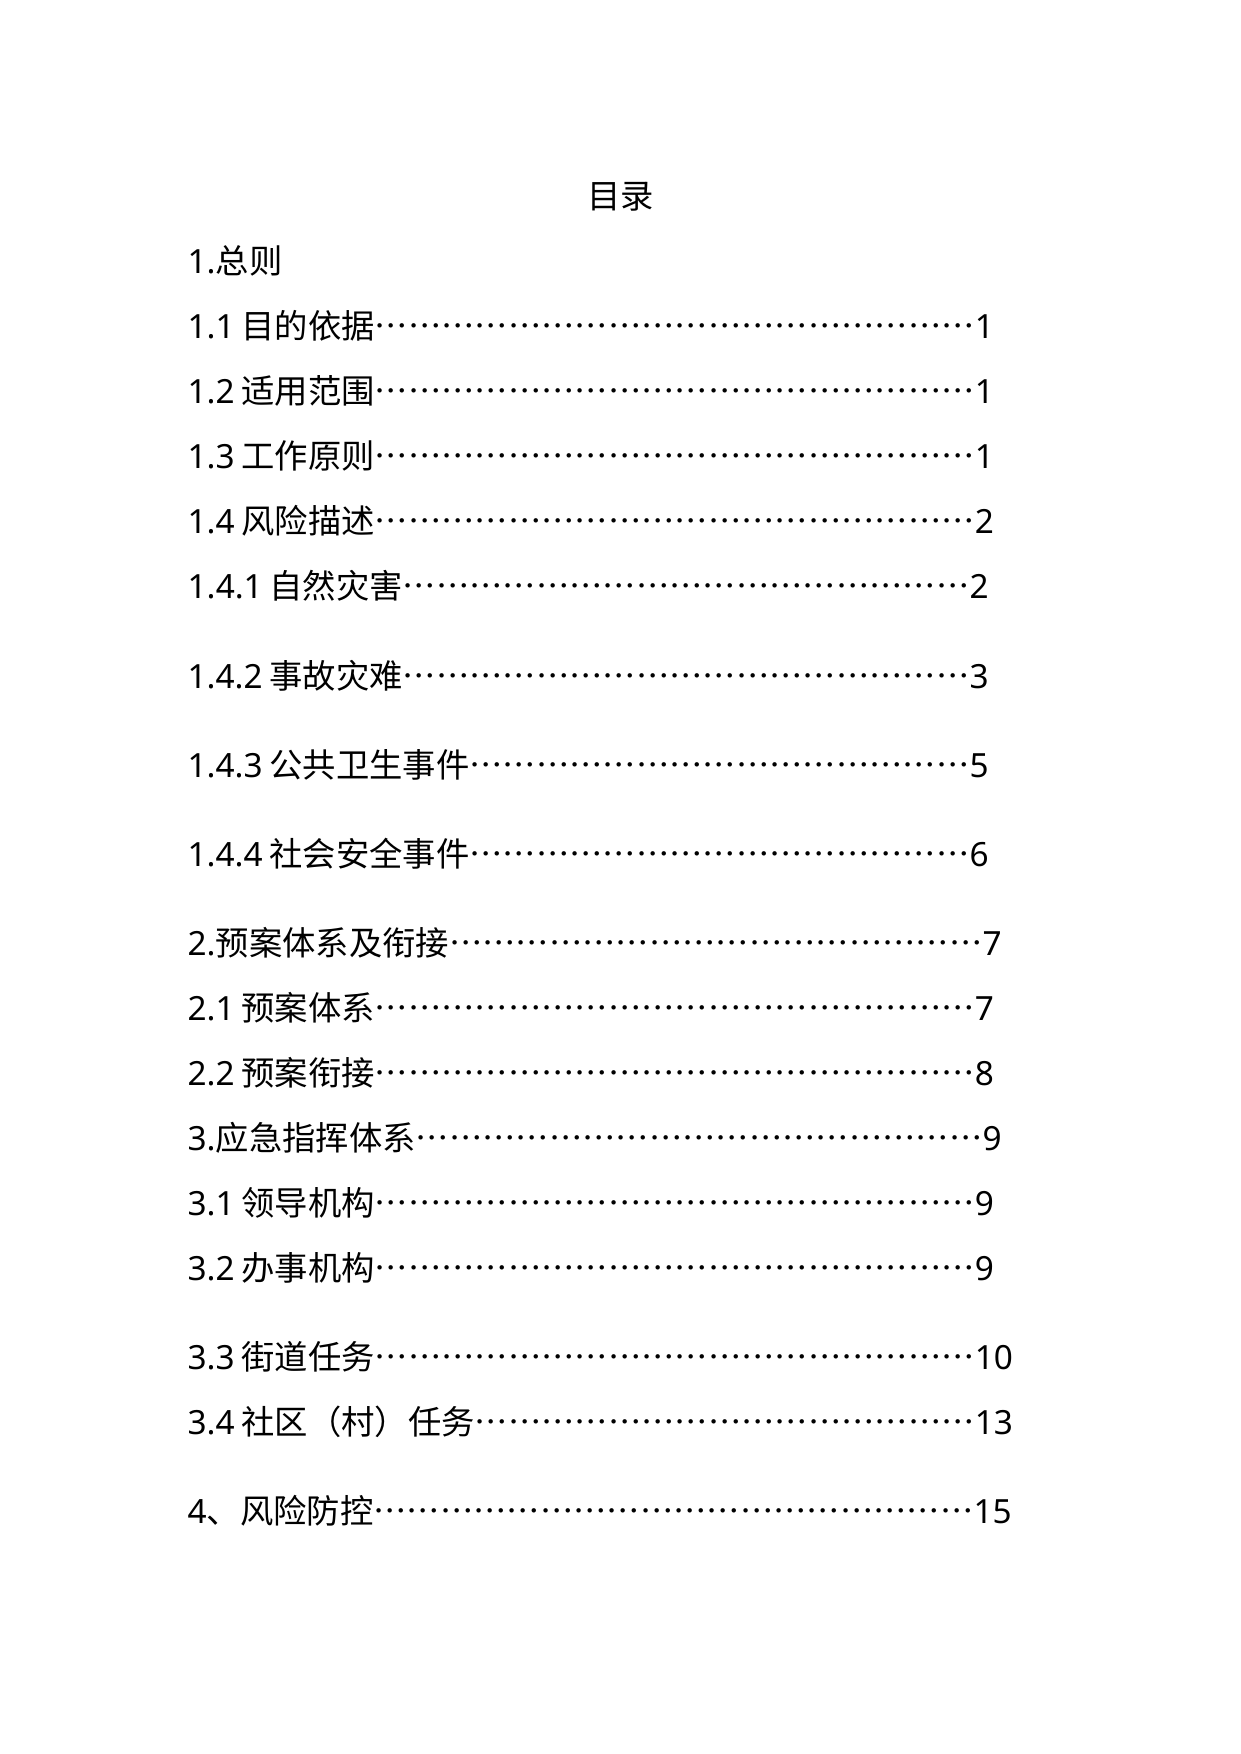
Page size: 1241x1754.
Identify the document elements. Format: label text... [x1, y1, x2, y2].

text 目录 [187, 162, 1053, 227]
text 1.1目的依据………………………………………………1 [187, 292, 1053, 357]
text 2.2预案衔接………………………………………………8 [187, 1039, 1053, 1104]
text 3.4社区（村）任务………………………………………13 [187, 1388, 1053, 1453]
text 1.4.4社会安全事件………………………………………6 [187, 819, 1053, 884]
text 1.2适用范围………………………………………………1 [187, 357, 1053, 422]
text 3.3街道任务………………………………………………10 [187, 1323, 1053, 1388]
text 2.1预案体系………………………………………………7 [187, 974, 1053, 1039]
text 1.总则 [187, 227, 1053, 292]
text 3.2办事机构………………………………………………9 [187, 1234, 1053, 1299]
text 1.4.3公共卫生事件………………………………………5 [187, 730, 1053, 795]
text 3.应急指挥体系……………………………………………9 [187, 1104, 1053, 1169]
text 1.3工作原则………………………………………………1 [187, 422, 1053, 487]
text 2.预案体系及衔接…………………………………………7 [187, 909, 1053, 974]
text 1.4.1自然灾害……………………………………………2 [187, 552, 1053, 617]
text 1.4风险描述………………………………………………2 [187, 487, 1053, 552]
text 1.4.2事故灾难……………………………………………3 [187, 641, 1053, 706]
text 3.1领导机构………………………………………………9 [187, 1169, 1053, 1234]
text 4、风险防控………………………………………………15 [187, 1477, 1053, 1542]
